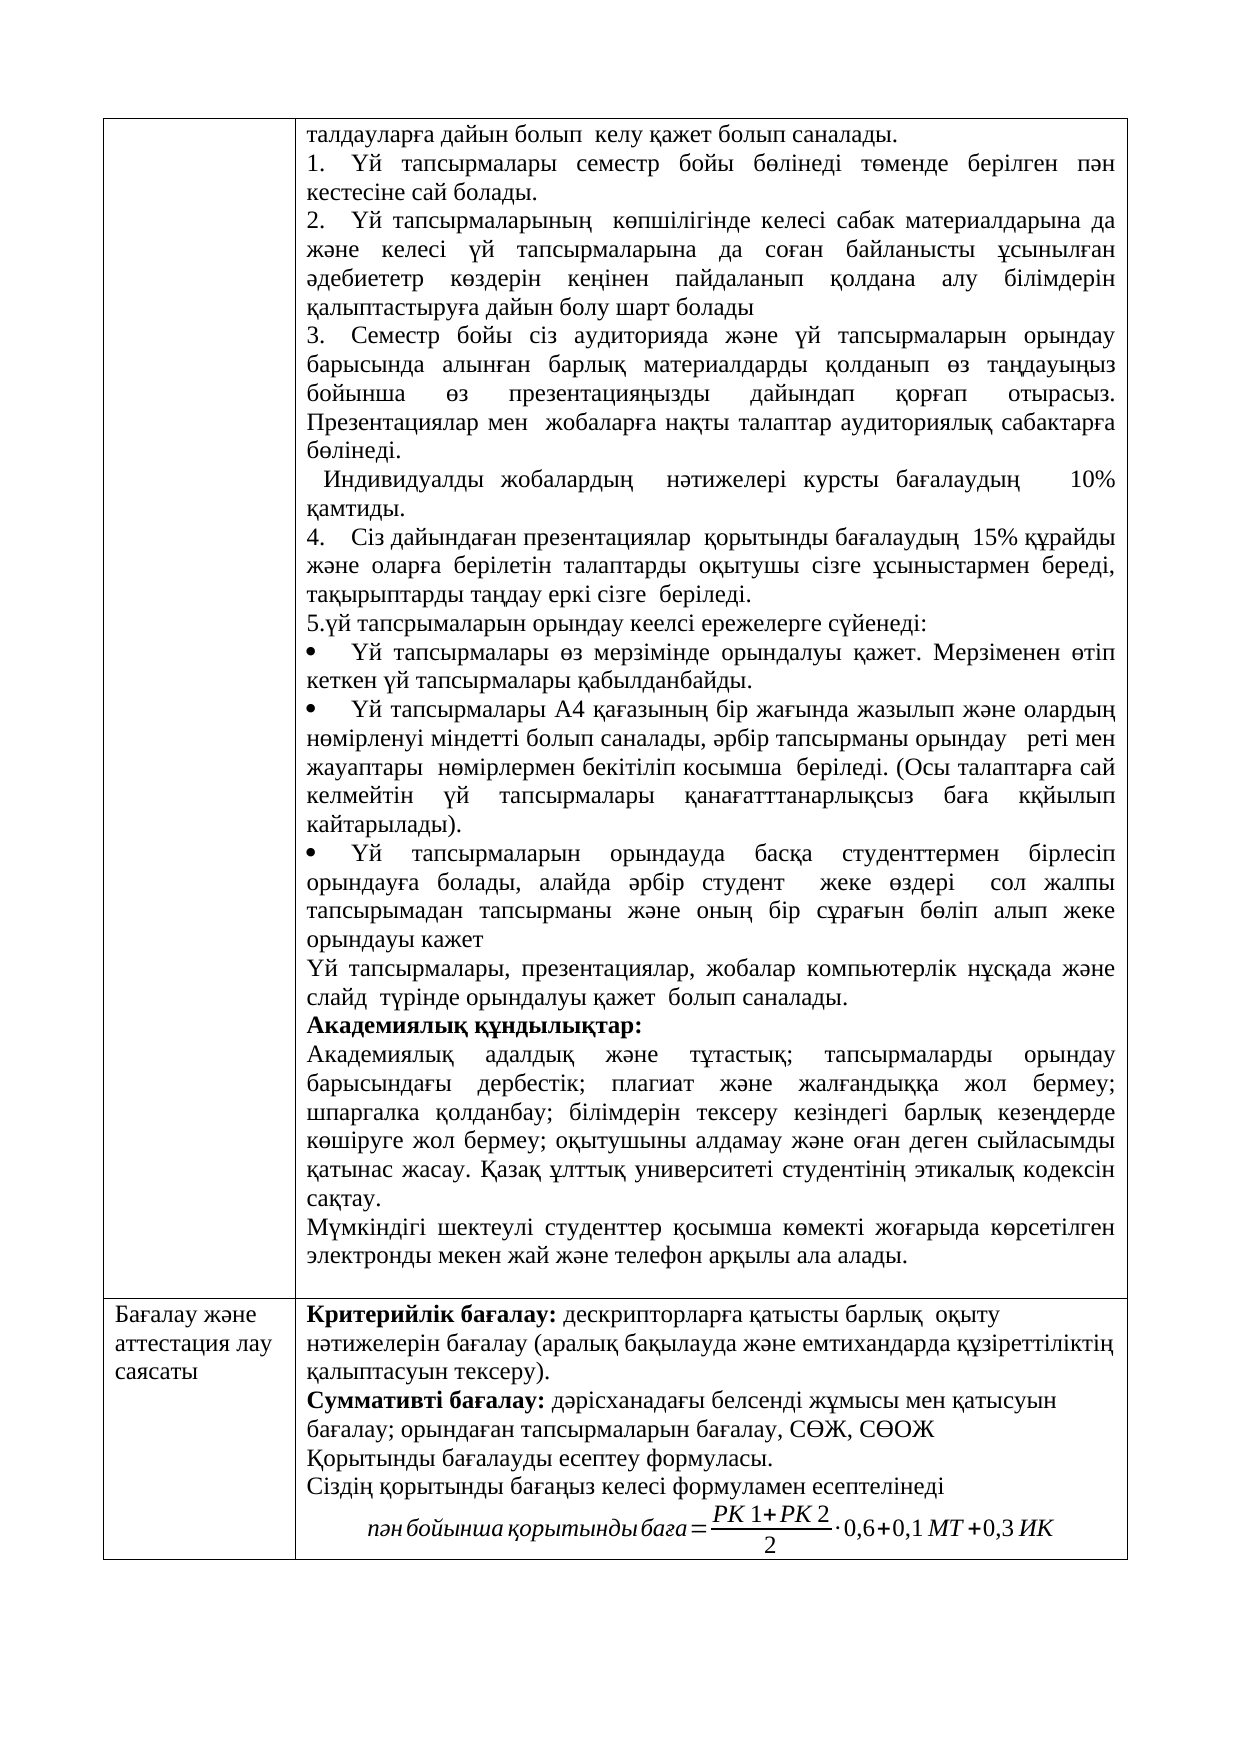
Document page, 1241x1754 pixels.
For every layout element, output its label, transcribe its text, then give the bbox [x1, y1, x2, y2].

table_cell Бағалау және аттестация лау саясаты [104, 1299, 295, 1559]
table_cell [296, 119, 1127, 1298]
table_cell Критерийлік бағалау: дескрипторларға қатысты барлық оқыту нәтижелерін бағалау (аралық бақылауда және емтихандарда құзіреттіліктің қалыптасуын тексеру). Суммативті бағалау: дәрісханадағы белсенді жұмысы мен қатысуын бағалау; орындаған тапсырмаларын бағалау, СӨЖ, СӨОЖ Қорытынды бағалауды есептеу формуласы. Сіздің қорытынды бағаңыз келесі формуламен есептелінеді [296, 1299, 1127, 1559]
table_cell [104, 119, 295, 1298]
